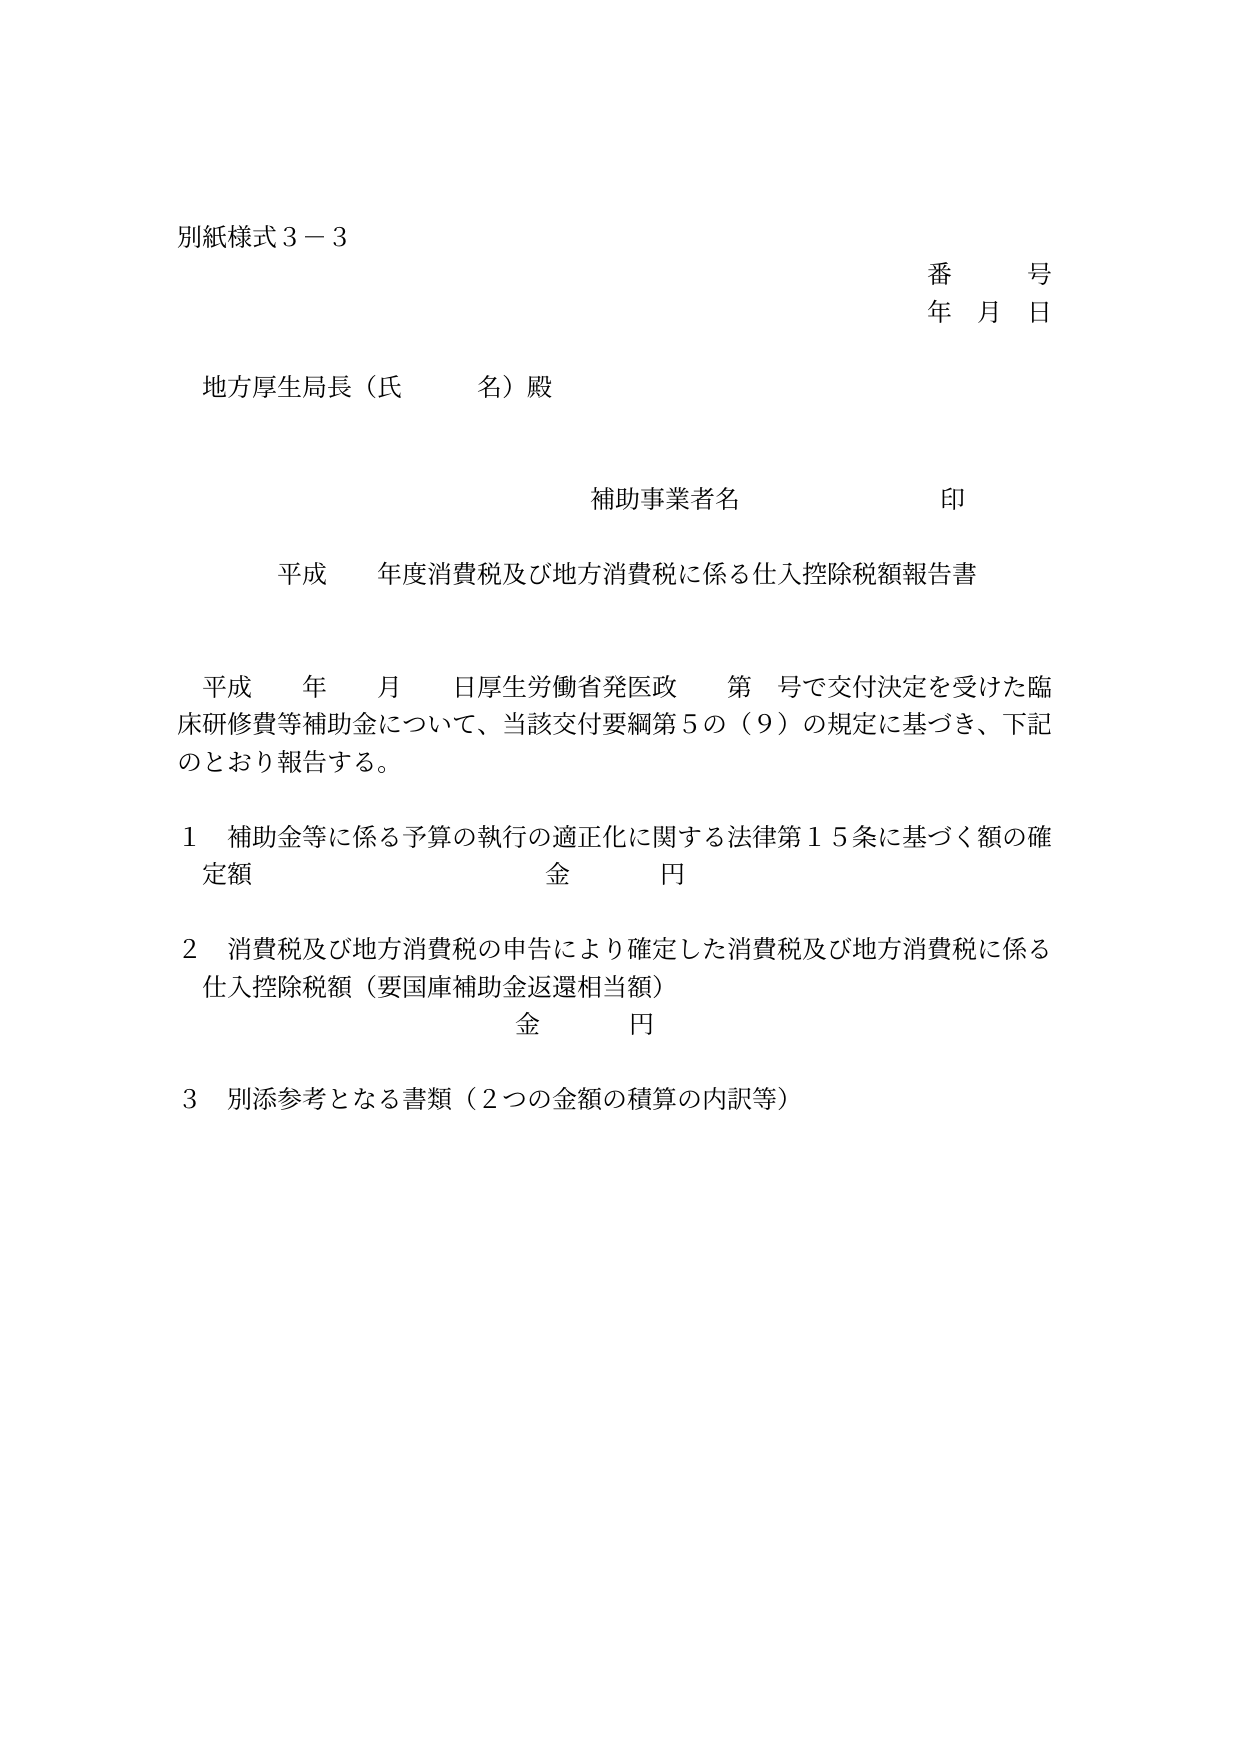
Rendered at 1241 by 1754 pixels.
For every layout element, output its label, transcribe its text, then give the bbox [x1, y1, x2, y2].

text 番 号 [177, 254, 1063, 292]
text 補助事業者名 印 [177, 479, 1063, 517]
text 地方厚生局長（氏 名）殿 [177, 367, 1063, 404]
text ３ 別添参考となる書類（２つの金額の積算の内訳等） [177, 1079, 1063, 1117]
text 別紙様式３－３ [177, 217, 1063, 254]
text 平成 年度消費税及び地方消費税に係る仕入控除税額報告書 [177, 554, 1063, 592]
text ２ 消費税及び地方消費税の申告により確定した消費税及び地方消費税に係る仕入控除税額（要国庫補助金返還相当額） [177, 929, 1063, 1004]
text 年 月 日 [177, 292, 1063, 329]
text 平成 年 月 日厚生労働省発医政 第 号で交付決定を受けた臨床研修費等補助金について、当該交付要綱第５の（９）の規定に基づき、下記のとおり報告する。 [177, 667, 1063, 779]
text 金 円 [177, 1004, 1063, 1042]
text １ 補助金等に係る予算の執行の適正化に関する法律第１５条に基づく額の確定額 金 円 [177, 817, 1063, 892]
